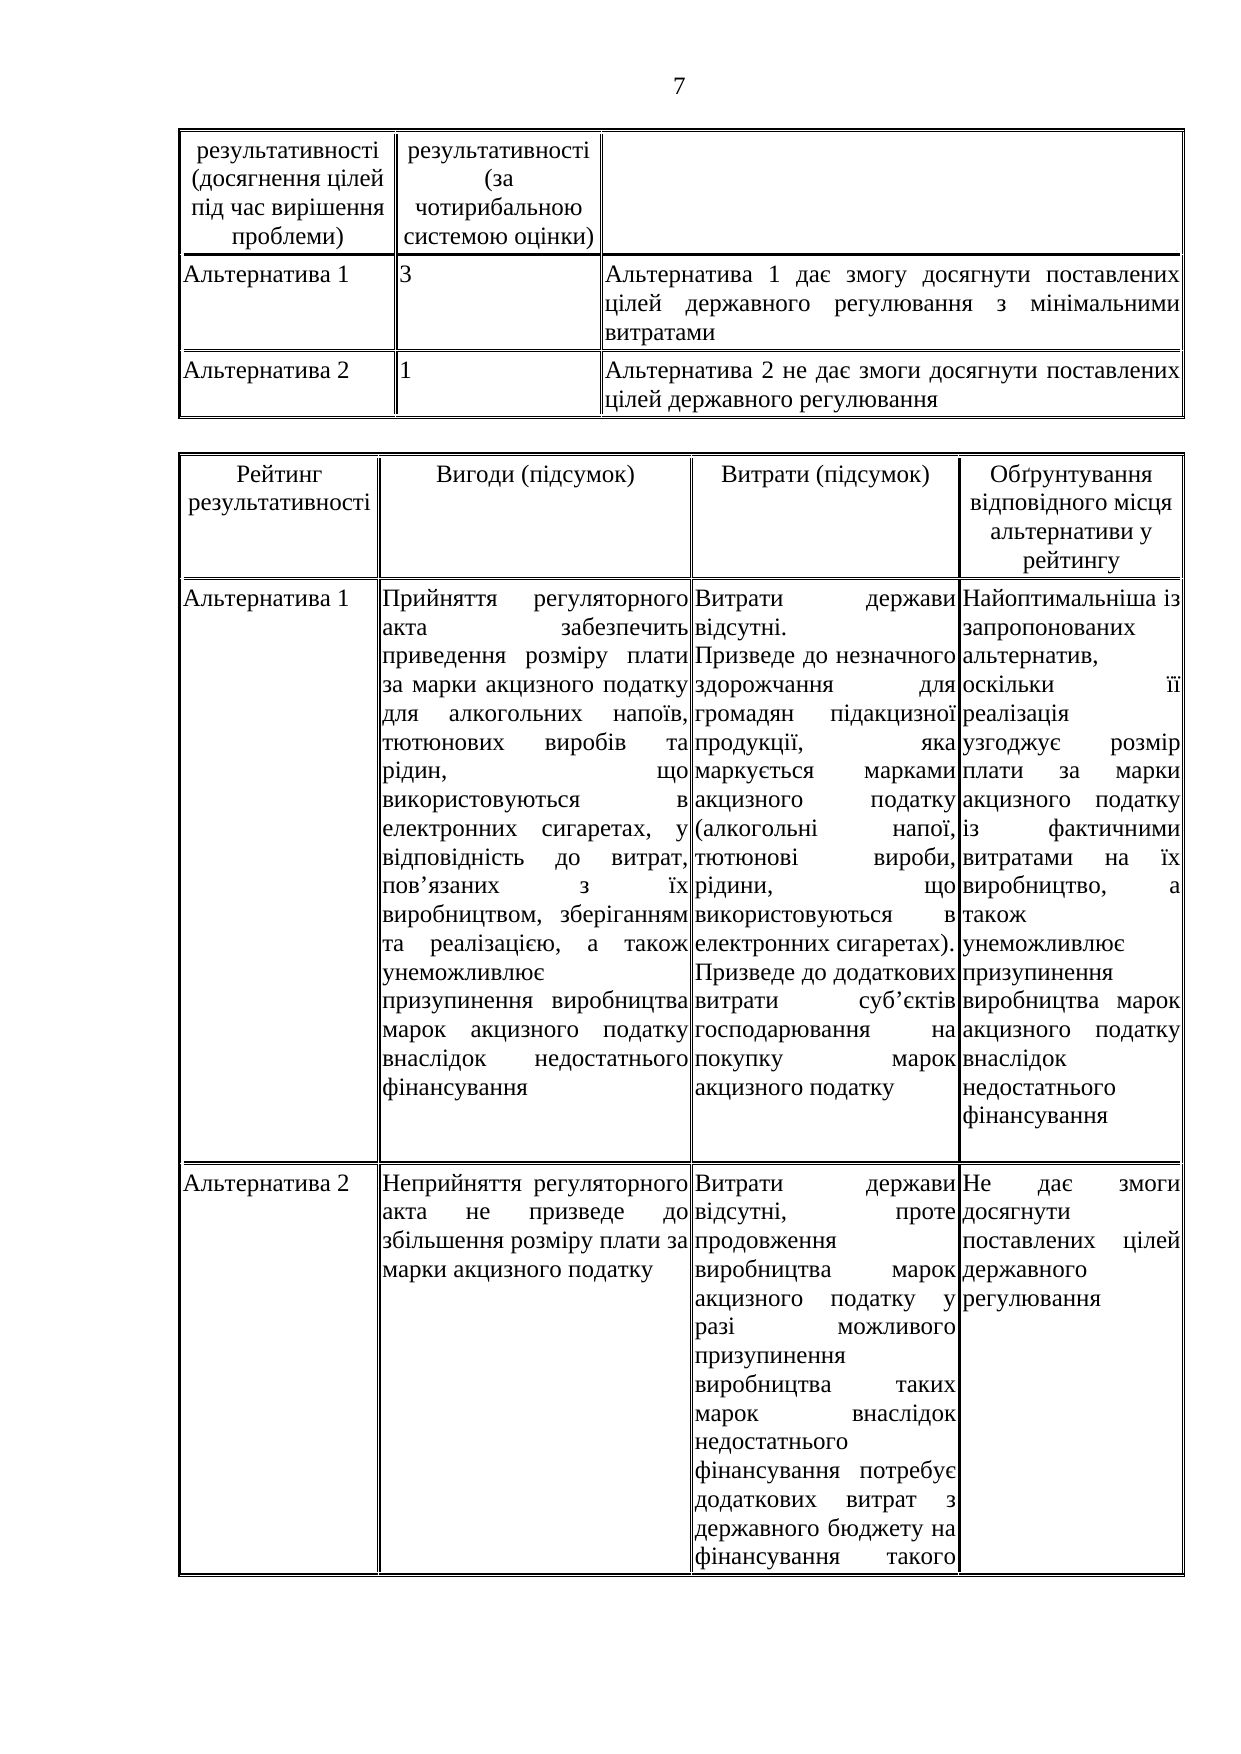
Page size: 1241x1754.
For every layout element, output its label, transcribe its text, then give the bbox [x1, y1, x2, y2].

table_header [181, 130, 396, 253]
table_cell Альтернатива 1 дає змогу досягнути поставлених цілей державного регулювання з мінімальними витратами [603, 253, 1183, 348]
table_cell Альтернатива 1 [180, 253, 394, 348]
table_cell Альтернатива 2 не дає змоги досягнути поставлених цілей державного регулювання [601, 349, 1182, 416]
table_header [396, 132, 601, 253]
table_header Рейтинг результативності [181, 454, 379, 577]
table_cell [691, 1165, 959, 1573]
table_cell 1 [396, 352, 601, 416]
table_header Обґрунтування відповідного місця альтернативи у рейтингу [959, 456, 1182, 577]
table_header Вигоди (підсумок) [379, 456, 691, 577]
table_cell Альтернатива 1 [180, 577, 379, 1161]
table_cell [379, 1165, 691, 1573]
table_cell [959, 1161, 1182, 1573]
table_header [601, 132, 1182, 253]
table_cell Прийняття регуляторного акта забезпечить приведення розміру плати за марки акцизного податку для алкогольних напоїв, тютюнових виробів та рідин, що використовуються в електронних сигаретах, у відповідність до витрат, пов’язаних з їх виробництвом, зберіганням та реалізацією, а також унеможливлює призупинення виробництва марок акцизного податку внаслідок недостатнього фінансування [381, 580, 690, 1161]
table_cell Альтернатива 2 [181, 349, 396, 416]
table_cell Найоптимальніша із запропонованих альтернатив, оскільки її реалізація узгоджує розмір плати за марки акцизного податку із фактичними витратами на їх виробництво, а також унеможливлює призупинення виробництва марок акцизного податку внаслідок недостатнього фінансування [959, 577, 1183, 1161]
table_cell 3 [398, 256, 600, 348]
table_cell Альтернатива 2 [181, 1161, 379, 1573]
table_cell Витрати держави відсутні. Призведе до незначного здорожчання для громадян підакцизної продукції, яка маркується марками акцизного податку (алкогольні напої, тютюнові вироби, рідини, що використовуються в електронних сигаретах). Призведе до додаткових витрати суб’єктів господарювання на покупку марок акцизного податку [693, 580, 958, 1161]
table_header Витрати (підсумок) [691, 454, 959, 577]
